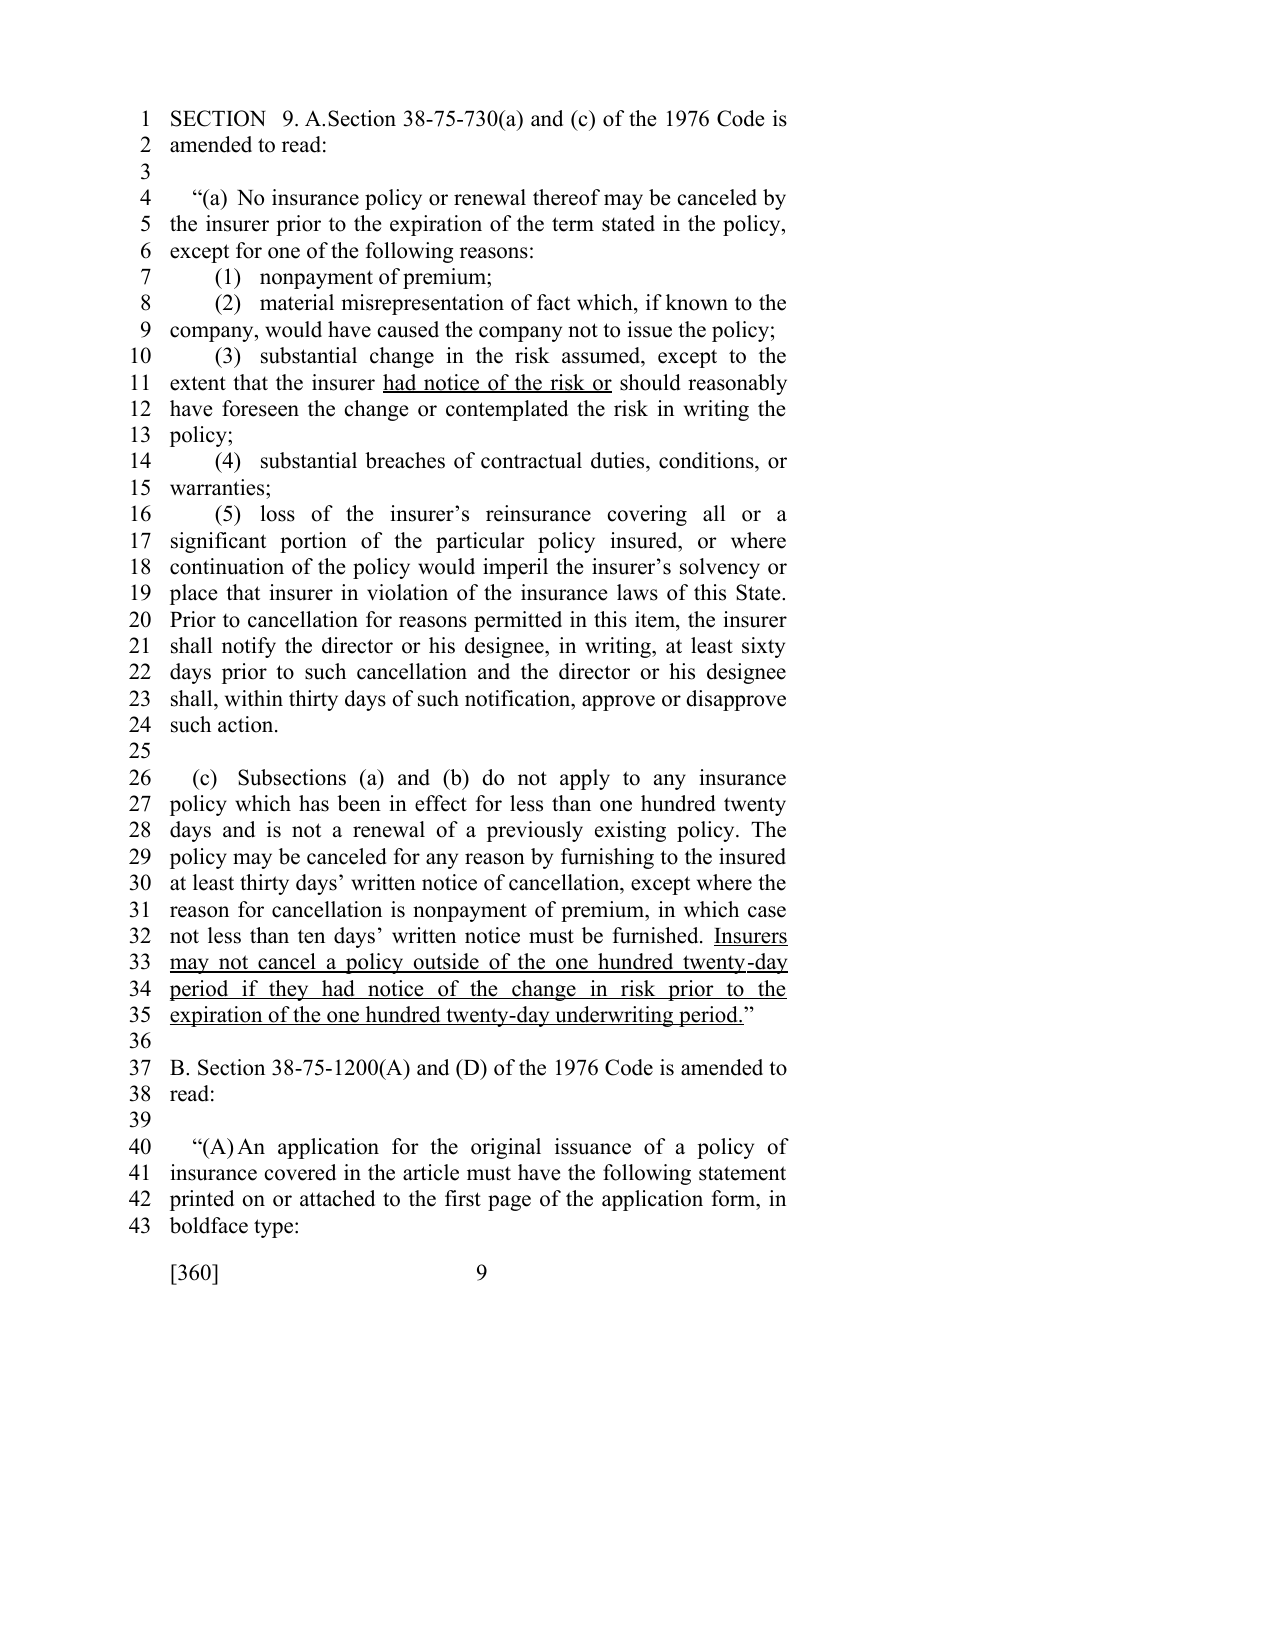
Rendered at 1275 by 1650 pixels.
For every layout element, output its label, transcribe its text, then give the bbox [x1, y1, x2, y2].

text SECTION 9. A. Section 38-75-730(a) and (c) of the 1976 Code is amended to read: [169, 105, 787, 158]
text (1) nonpayment of premium; [169, 263, 787, 289]
text “(a) No insurance policy or renewal thereof may be canceled by the insurer prior to the expiration of the term stated in the policy, except for one of the following reasons: [169, 184, 787, 263]
text (c) Subsections (a) and (b) do not apply to any insurance policy which has been in effect for less than one hundred twenty days and is not a renewal of a previously existing policy. The policy may be canceled for any reason by furnishing to the insured at least thirty days’ written notice of cancellation, except where the reason for cancellation is nonpayment of premium, in which case not less than ten days’ written notice must be furnished. Insurers may not cancel a policy outside of the one hundred twenty-day period if they had notice of the change in risk prior to the expiration of the one hundred twenty-day underwriting period.” [169, 764, 787, 971]
text (2) material misrepresentation of fact which, if known to the company, would have caused the company not to issue the policy; [169, 289, 787, 342]
text “(A) An application for the original issuance of a policy of insurance covered in the article must have the following statement printed on or attached to the first page of the application form, in boldface type: [169, 1133, 787, 1238]
text B. Section 38-75-1200(A) and (D) of the 1976 Code is amended to read: [169, 1054, 787, 1106]
text (4) substantial breaches of contractual duties, conditions, or warranties; [169, 448, 787, 500]
text (3) substantial change in the risk assumed, except to the extent that the insurer had notice of the risk or should reasonably have foreseen the change or contemplated the risk in writing the policy; [169, 342, 787, 448]
text (5) loss of the insurer’s reinsurance covering all or a significant portion of the particular policy insured, or where continuation of the policy would imperil the insurer’s solvency or place that insurer in violation of the insurance laws of this State. Prior to cancellation for reasons permitted in this item, the insurer shall notify the director or his designee, in writing, at least sixty days prior to such cancellation and the director or his designee shall, within thirty days of such notification, approve or disapprove such action. [169, 500, 787, 737]
